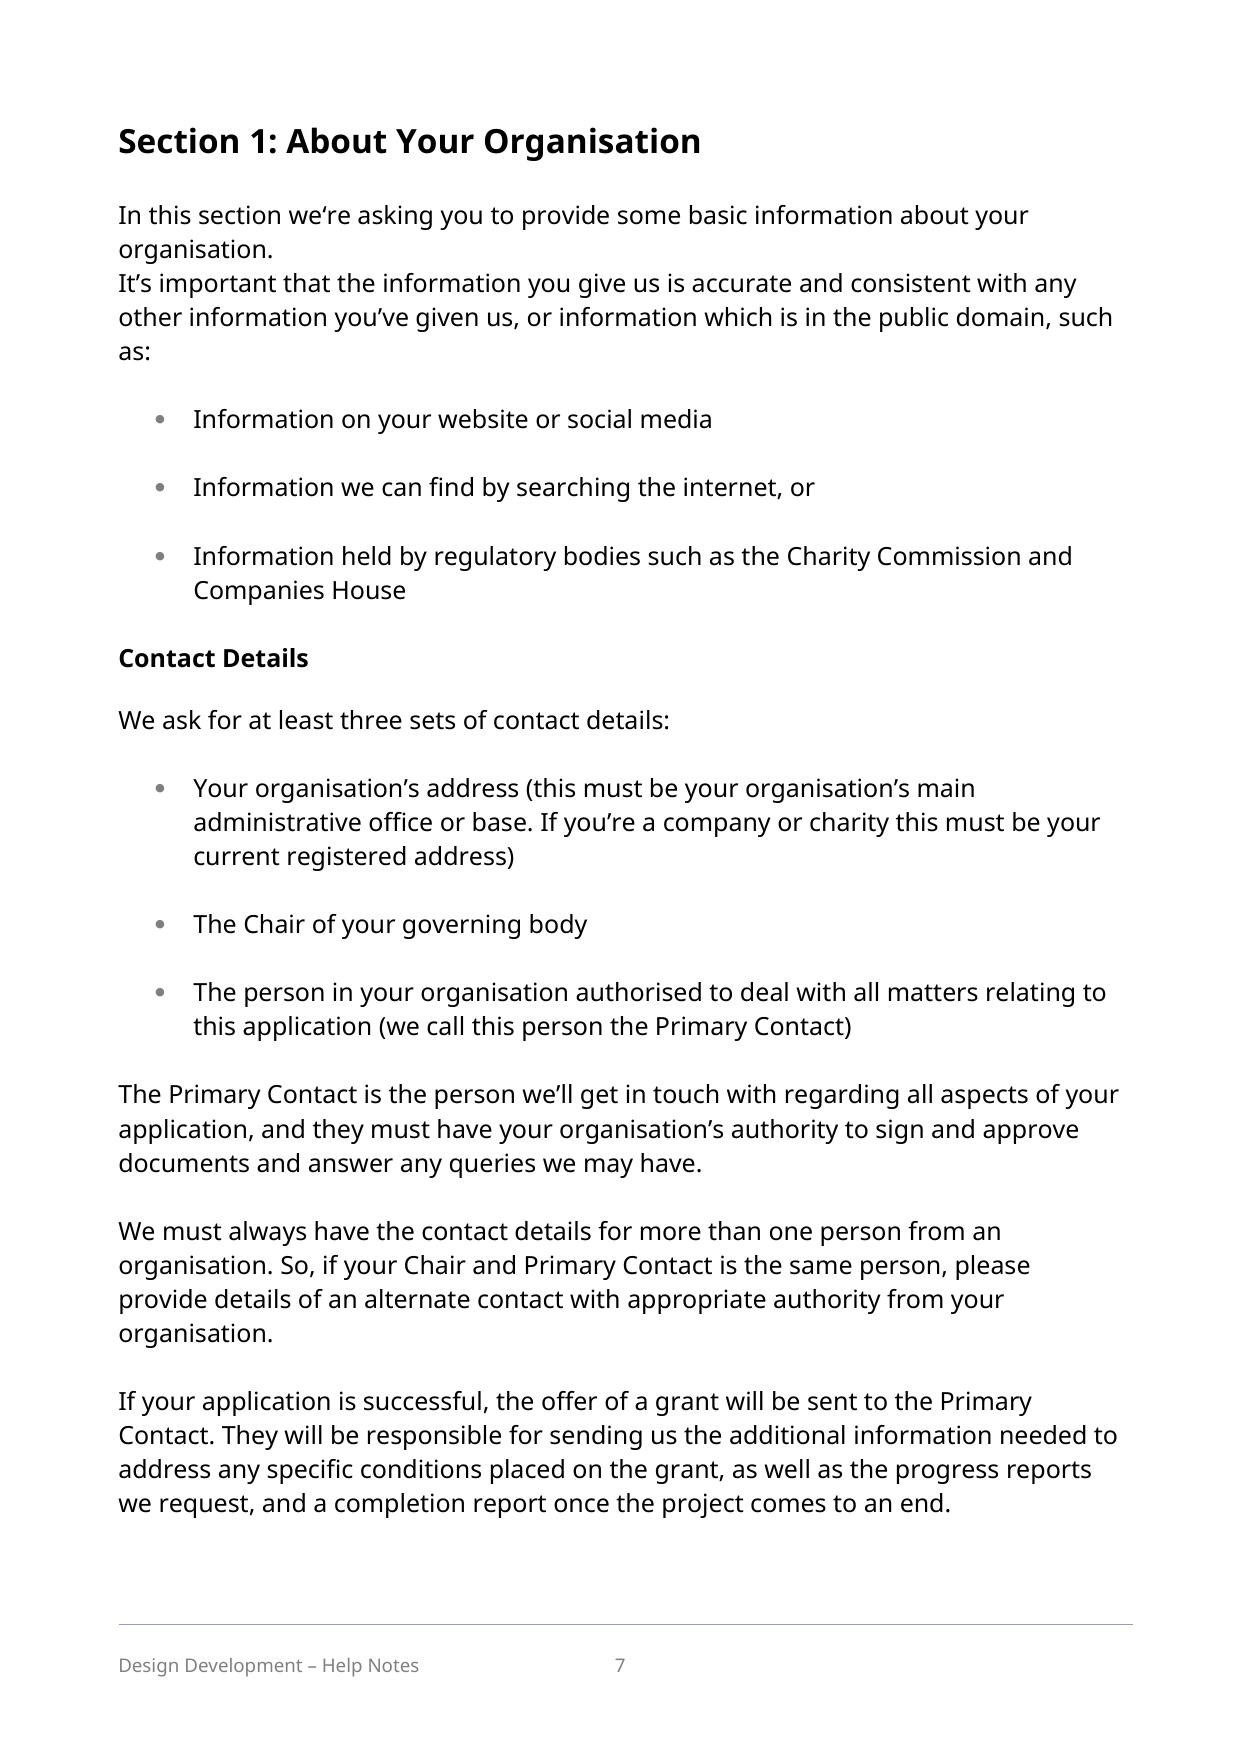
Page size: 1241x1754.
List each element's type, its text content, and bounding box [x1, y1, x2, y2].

text Section 1: About Your Organisation [118, 118, 1122, 163]
list Your organisation’s address (this must be your organisation’s main administrative office or base. If you’re a company or charity this must be your current registered address) [156, 771, 1122, 873]
list Information on your website or social media [156, 402, 1122, 436]
list The person in your organisation authorised to deal with all matters relating to this application (we call this person the Primary Contact) [156, 975, 1122, 1043]
text If your application is successful, the offer of a grant will be sent to the Primary Contact. They will be responsible for sending us the additional information needed to address any specific conditions placed on the grant, as well as the progress reports we request, and a completion report once the project comes to an end. [118, 1384, 1122, 1520]
list Information held by regulatory bodies such as the Charity Commission and Companies House [156, 538, 1122, 606]
text In this section we‘re asking you to provide some basic information about your organisation. [118, 198, 1122, 266]
text We must always have the contact details for more than one person from an organisation. So, if your Chair and Primary Contact is the same person, please provide details of an alternate contact with appropriate authority from your organisation. [118, 1213, 1122, 1350]
text We ask for at least three sets of contact details: [118, 702, 1122, 737]
list Information we can find by searching the internet, or [156, 470, 1122, 504]
text It’s important that the information you give us is accurate and consistent with any other information you’ve given us, or information which is in the public domain, such as: [118, 266, 1122, 368]
list The Chair of your governing body [156, 907, 1122, 941]
subtitle Contact Details [118, 640, 1122, 674]
text The Primary Contact is the person we’ll get in touch with regarding all aspects of your application, and they must have your organisation’s authority to sign and approve documents and answer any queries we may have. [118, 1077, 1122, 1179]
